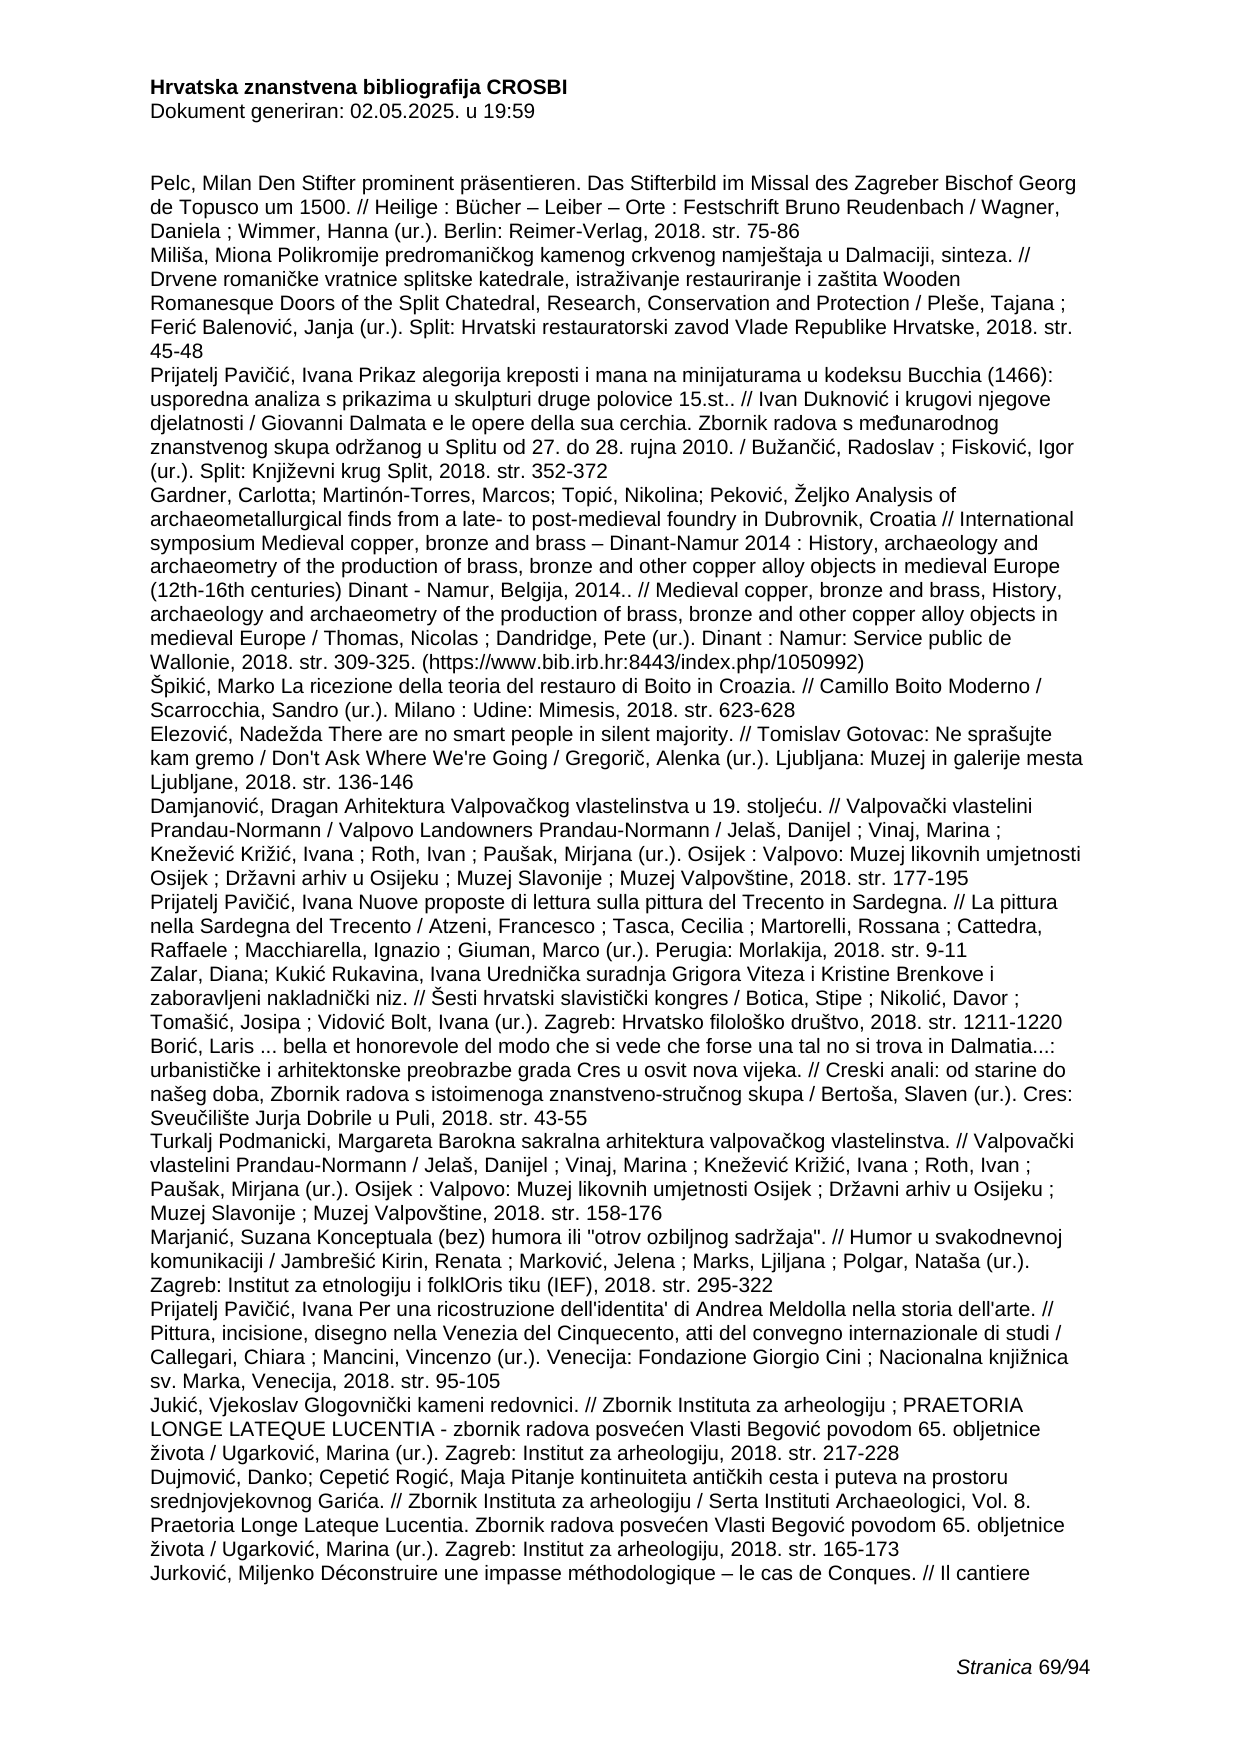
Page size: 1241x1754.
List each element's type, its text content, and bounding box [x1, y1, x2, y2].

text Prijatelj Pavičić, Ivana [150, 890, 1090, 962]
text Jurković, Miljenko [150, 1561, 1090, 1584]
text Miliša, Miona [150, 243, 1090, 363]
text Turkalj Podmanicki, Margareta [150, 1129, 1090, 1225]
text Gardner, Carlotta; Martinón-Torres, Marcos; Topić, Nikolina; Peković, Željko [150, 482, 1090, 674]
text Damjanović, Dragan [150, 794, 1090, 890]
text Špikić, Marko [150, 674, 1090, 722]
text Dujmović, Danko; Cepetić Rogić, Maja [150, 1465, 1090, 1561]
text Prijatelj Pavičić, Ivana [150, 363, 1090, 482]
text Marjanić, Suzana [150, 1225, 1090, 1297]
text Zalar, Diana; Kukić Rukavina, Ivana [150, 962, 1090, 1033]
text Prijatelj Pavičić, Ivana [150, 1297, 1090, 1393]
text Pelc, Milan [150, 171, 1090, 243]
text Elezović, Nadežda [150, 722, 1090, 794]
text Borić, Laris [150, 1033, 1090, 1129]
text Jukić, Vjekoslav [150, 1393, 1090, 1465]
